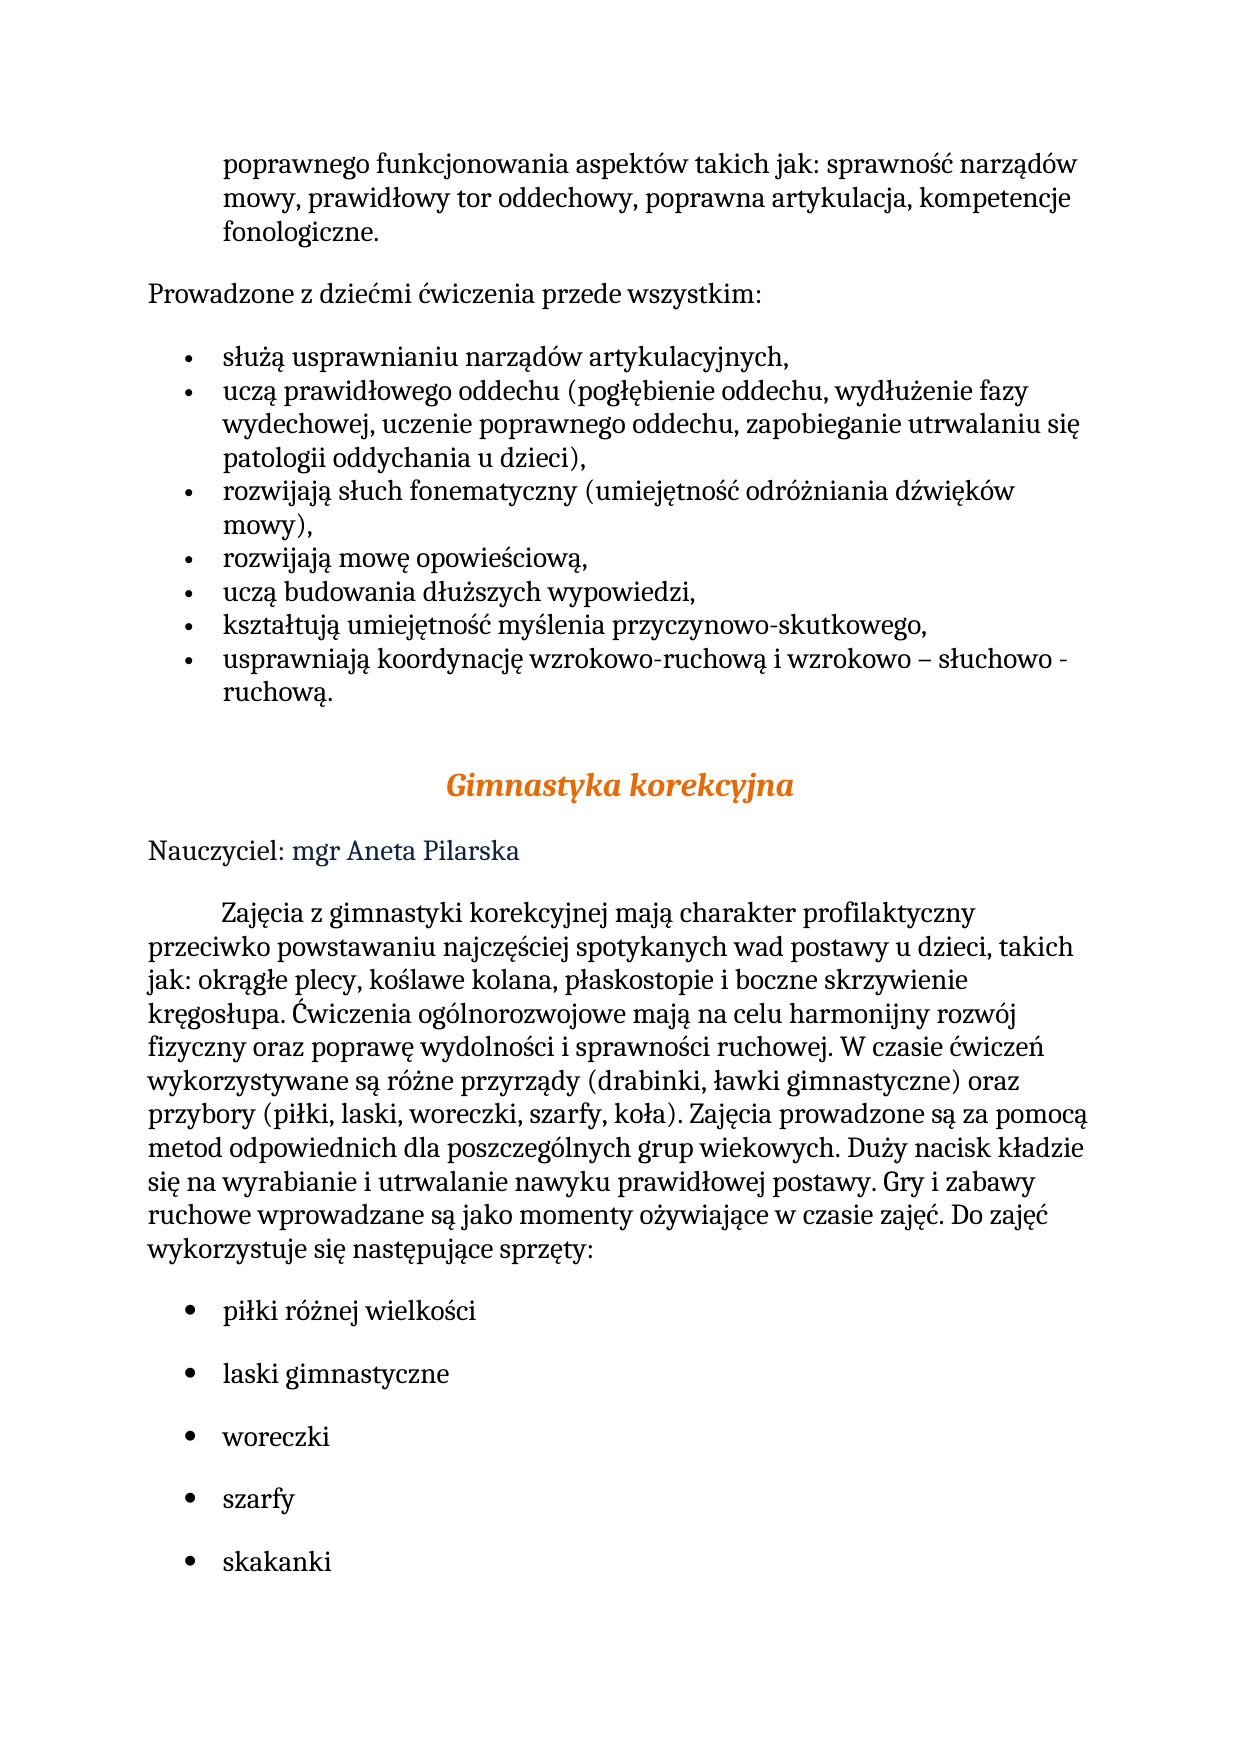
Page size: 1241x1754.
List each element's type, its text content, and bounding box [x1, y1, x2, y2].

list woreczki [185, 1420, 1093, 1453]
list szarfy [185, 1483, 1093, 1516]
list służą usprawnianiu narządów artykulacyjnych, [185, 340, 1093, 374]
list laski gimnastyczne [185, 1357, 1093, 1391]
list piłki różnej wielkości [185, 1294, 1093, 1328]
list skakanki [185, 1545, 1093, 1579]
list uczą prawidłowego oddechu (pogłębienie oddechu, wydłużenie fazy wydechowej, uczenie poprawnego oddechu, zapobieganie utrwalaniu się patologii oddychania u dzieci), [185, 374, 1093, 474]
text Gimnastyka korekcyjna [148, 766, 1093, 804]
list uczą budowania dłuższych wypowiedzi, [185, 575, 1093, 608]
text Nauczyciel: mgr Aneta Pilarska [148, 834, 1093, 867]
text Prowadzone z dziećmi ćwiczenia przede wszystkim: [148, 277, 1093, 311]
list kształtują umiejętność myślenia przyczynowo-skutkowego, [185, 608, 1093, 642]
list rozwijają słuch fonematyczny (umiejętność odróżniania dźwięków mowy), [185, 474, 1093, 541]
text Zajęcia z gimnastyki korekcyjnej mają charakter profilaktyczny przeciwko powstawaniu najczęściej spotykanych wad postawy u dzieci, takich jak: okrągłe plecy, koślawe kolana, płaskostopie i boczne skrzywienie kręgosłupa. Ćwiczenia ogólnorozwojowe mają na celu harmonijny rozwój fizyczny oraz poprawę wydolności i sprawności ruchowej. W czasie ćwiczeń wykorzystywane są różne przyrządy (drabinki, ławki gimnastyczne) oraz przybory (piłki, laski, woreczki, szarfy, koła). Zajęcia prowadzone są za pomocą metod odpowiednich dla poszczególnych grup wiekowych. Duży nacisk kładzie się na wyrabianie i utrwalanie nawyku prawidłowej postawy. Gry i zabawy ruchowe wprowadzane są jako momenty ożywiające w czasie zajęć. Do zajęć wykorzystuje się następujące sprzęty: [148, 896, 1093, 1265]
list rozwijają mowę opowieściową, [185, 541, 1093, 575]
list usprawniają koordynację wzrokowo-ruchową i wzrokowo – słuchowo - ruchową. [185, 642, 1093, 737]
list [185, 148, 1093, 248]
